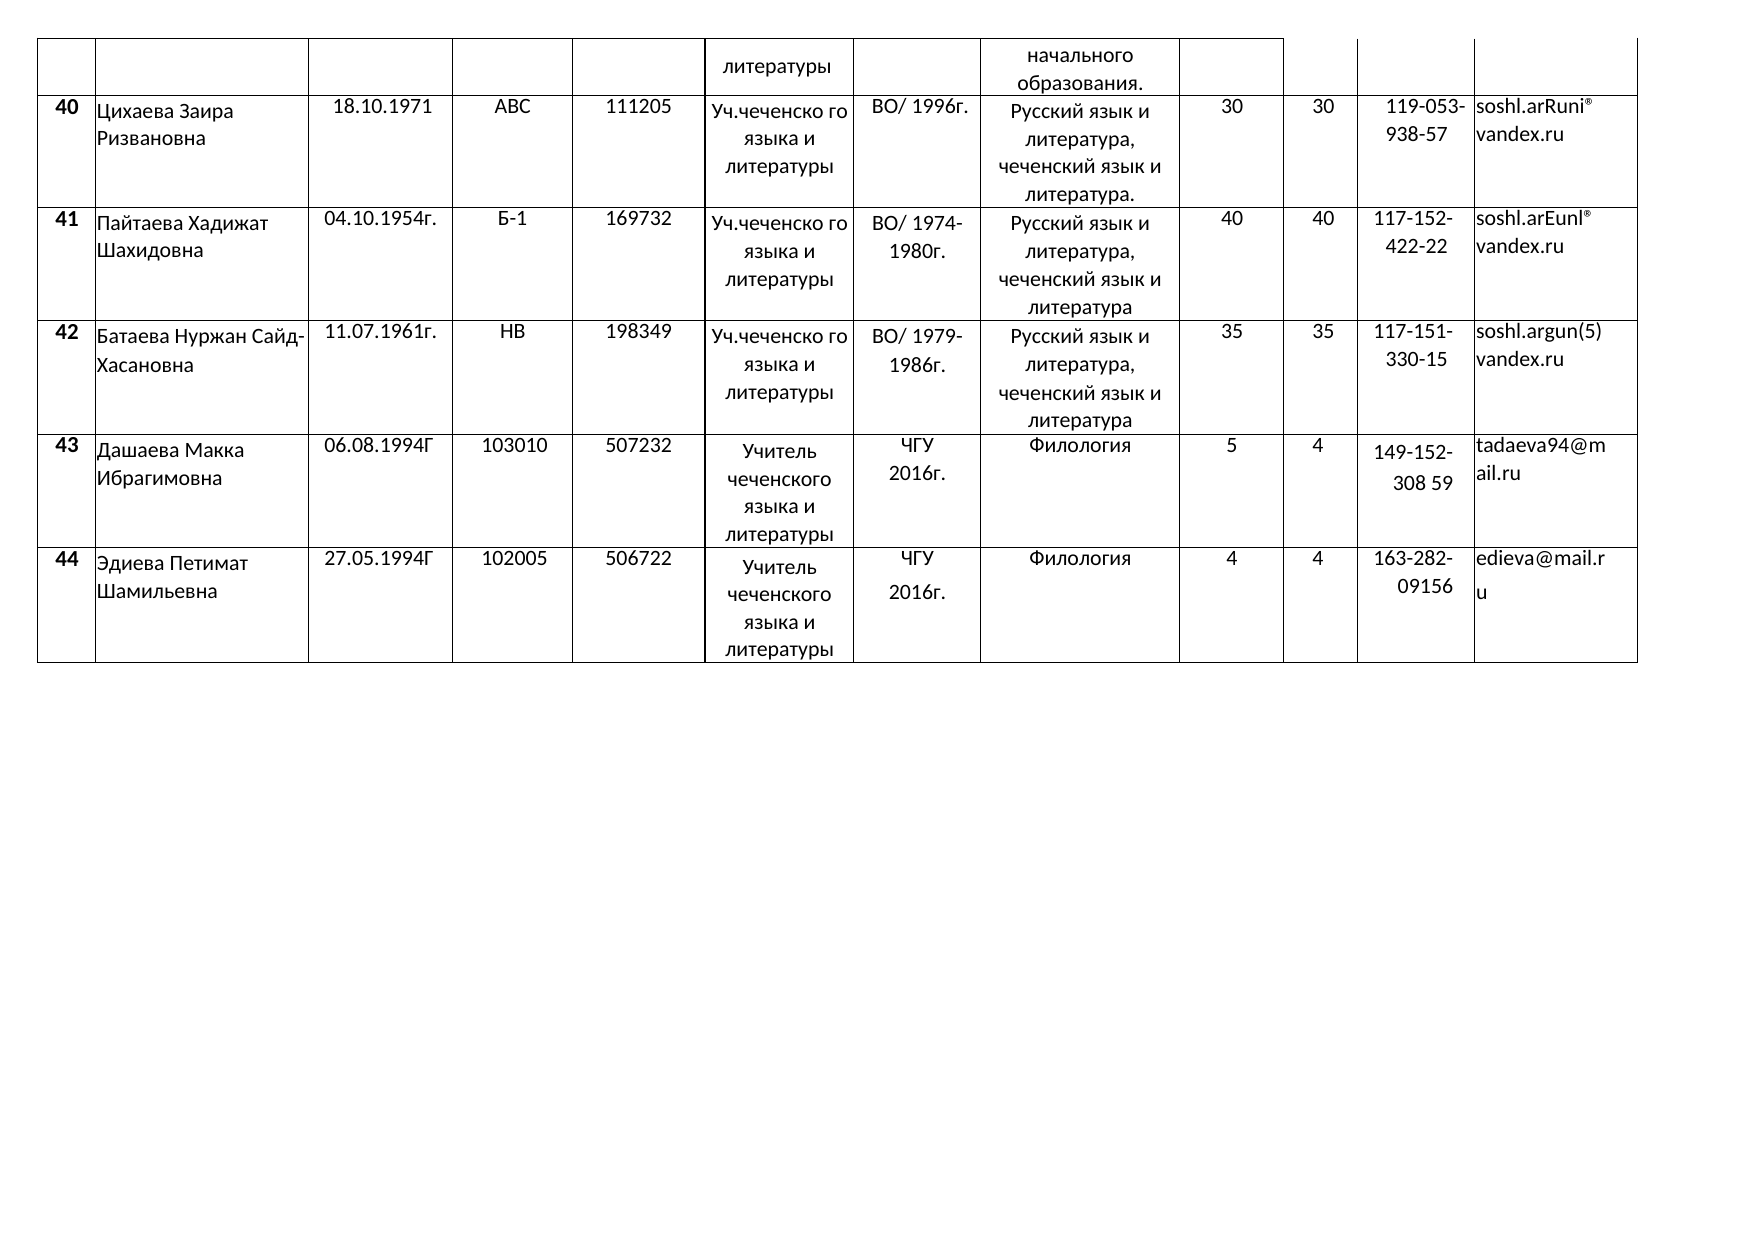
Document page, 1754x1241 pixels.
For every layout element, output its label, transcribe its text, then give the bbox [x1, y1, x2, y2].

table_cell 40 [1180, 208, 1283, 320]
table_cell ВО/ 1996г. [854, 96, 980, 207]
table_cell Русский язык и литература, чеченский язык и литература [981, 208, 1179, 320]
table_cell soshl.arEunl® vandex.ru [1475, 208, 1637, 320]
table_cell Филология [981, 435, 1179, 547]
table_header [1284, 38, 1357, 95]
table_header начального образования. [981, 39, 1179, 95]
table_cell 27.05.1994Г [309, 548, 452, 662]
table_cell Филология [981, 548, 1179, 662]
table_cell 42 [38, 321, 95, 433]
table_cell НВ [453, 321, 572, 433]
table_cell 198349 [573, 321, 704, 433]
table_cell Учитель чеченского языка и литературы [706, 435, 853, 547]
table_cell Русский язык и литература, чеченский язык и литература [981, 321, 1179, 433]
table_header [38, 39, 95, 95]
table_cell 40 [38, 96, 95, 207]
table_cell tadaeva94@m ail.ru [1475, 435, 1637, 547]
table_cell Уч.чеченско го языка и литературы [706, 96, 853, 207]
table_cell Цихаева Заира Ризвановна [96, 96, 308, 207]
table_cell 43 [38, 435, 95, 547]
table_cell АВС [453, 96, 572, 207]
table_cell ЧГУ 2016г. [854, 435, 980, 547]
table_cell 507232 [573, 435, 704, 547]
table_cell 169732 [573, 208, 704, 320]
table_cell 4 [1180, 548, 1283, 662]
table_cell 119-053- 938-57 [1358, 96, 1474, 207]
table_cell Русский язык и литература, чеченский язык и литература. [981, 96, 1179, 207]
table_cell 102005 [453, 548, 572, 662]
table_header [96, 39, 308, 95]
table_cell 506722 [573, 548, 704, 662]
table_header [854, 39, 980, 95]
table_cell 18.10.1971 [309, 96, 452, 207]
table_cell Эдиева Петимат Шамильевна [96, 548, 308, 662]
table_header литературы [706, 39, 853, 95]
table_header [309, 39, 452, 95]
table_cell 117-151- 330-15 [1358, 321, 1474, 433]
table_cell 30 [1180, 96, 1283, 207]
table_cell Учитель чеченского языка и литературы [706, 548, 853, 662]
table_cell ЧГУ 2016г. [854, 548, 980, 662]
table_cell 11.07.1961г. [309, 321, 452, 433]
table_header [453, 39, 572, 95]
table_cell Б-1 [453, 208, 572, 320]
table_cell soshl.arRuni® vandex.ru [1475, 96, 1637, 207]
table_cell 06.08.1994Г [309, 435, 452, 547]
table_cell 103010 [453, 435, 572, 547]
table_cell 35 [1180, 321, 1283, 433]
table_cell 04.10.1954г. [309, 208, 452, 320]
table_header [1358, 38, 1474, 95]
table_cell 111205 [573, 96, 704, 207]
table_cell ВО/ 1979- 1986г. [854, 321, 980, 433]
table_header [1475, 38, 1637, 95]
table_cell 35 [1284, 321, 1357, 433]
table_cell 4 [1284, 548, 1357, 662]
table_cell Пайтаева Хадижат Шахидовна [96, 208, 308, 320]
table_cell 149-152- 308 59 [1358, 435, 1474, 547]
table_cell 44 [38, 548, 95, 662]
table_cell Уч.чеченско го языка и литературы [706, 208, 853, 320]
table_cell Дашаева Макка Ибрагимовна [96, 435, 308, 547]
table_cell 5 [1180, 435, 1283, 547]
table_header [1180, 39, 1283, 95]
table_cell edieva@mail.r u [1475, 548, 1637, 662]
table_cell 40 [1284, 208, 1357, 320]
table_cell 41 [38, 208, 95, 320]
table_cell 4 [1284, 435, 1357, 547]
table_cell 30 [1284, 96, 1357, 207]
table_cell 163-282- 09156 [1358, 548, 1474, 662]
table_cell Батаева Нуржан Сайд-Хасановна [96, 321, 308, 433]
table_header [573, 39, 704, 95]
table_cell 117-152- 422-22 [1358, 208, 1474, 320]
table_cell Уч.чеченско го языка и литературы [706, 321, 853, 433]
table_cell soshl.argun(5) vandex.ru [1475, 321, 1637, 433]
table_cell ВО/ 1974- 1980г. [854, 208, 980, 320]
